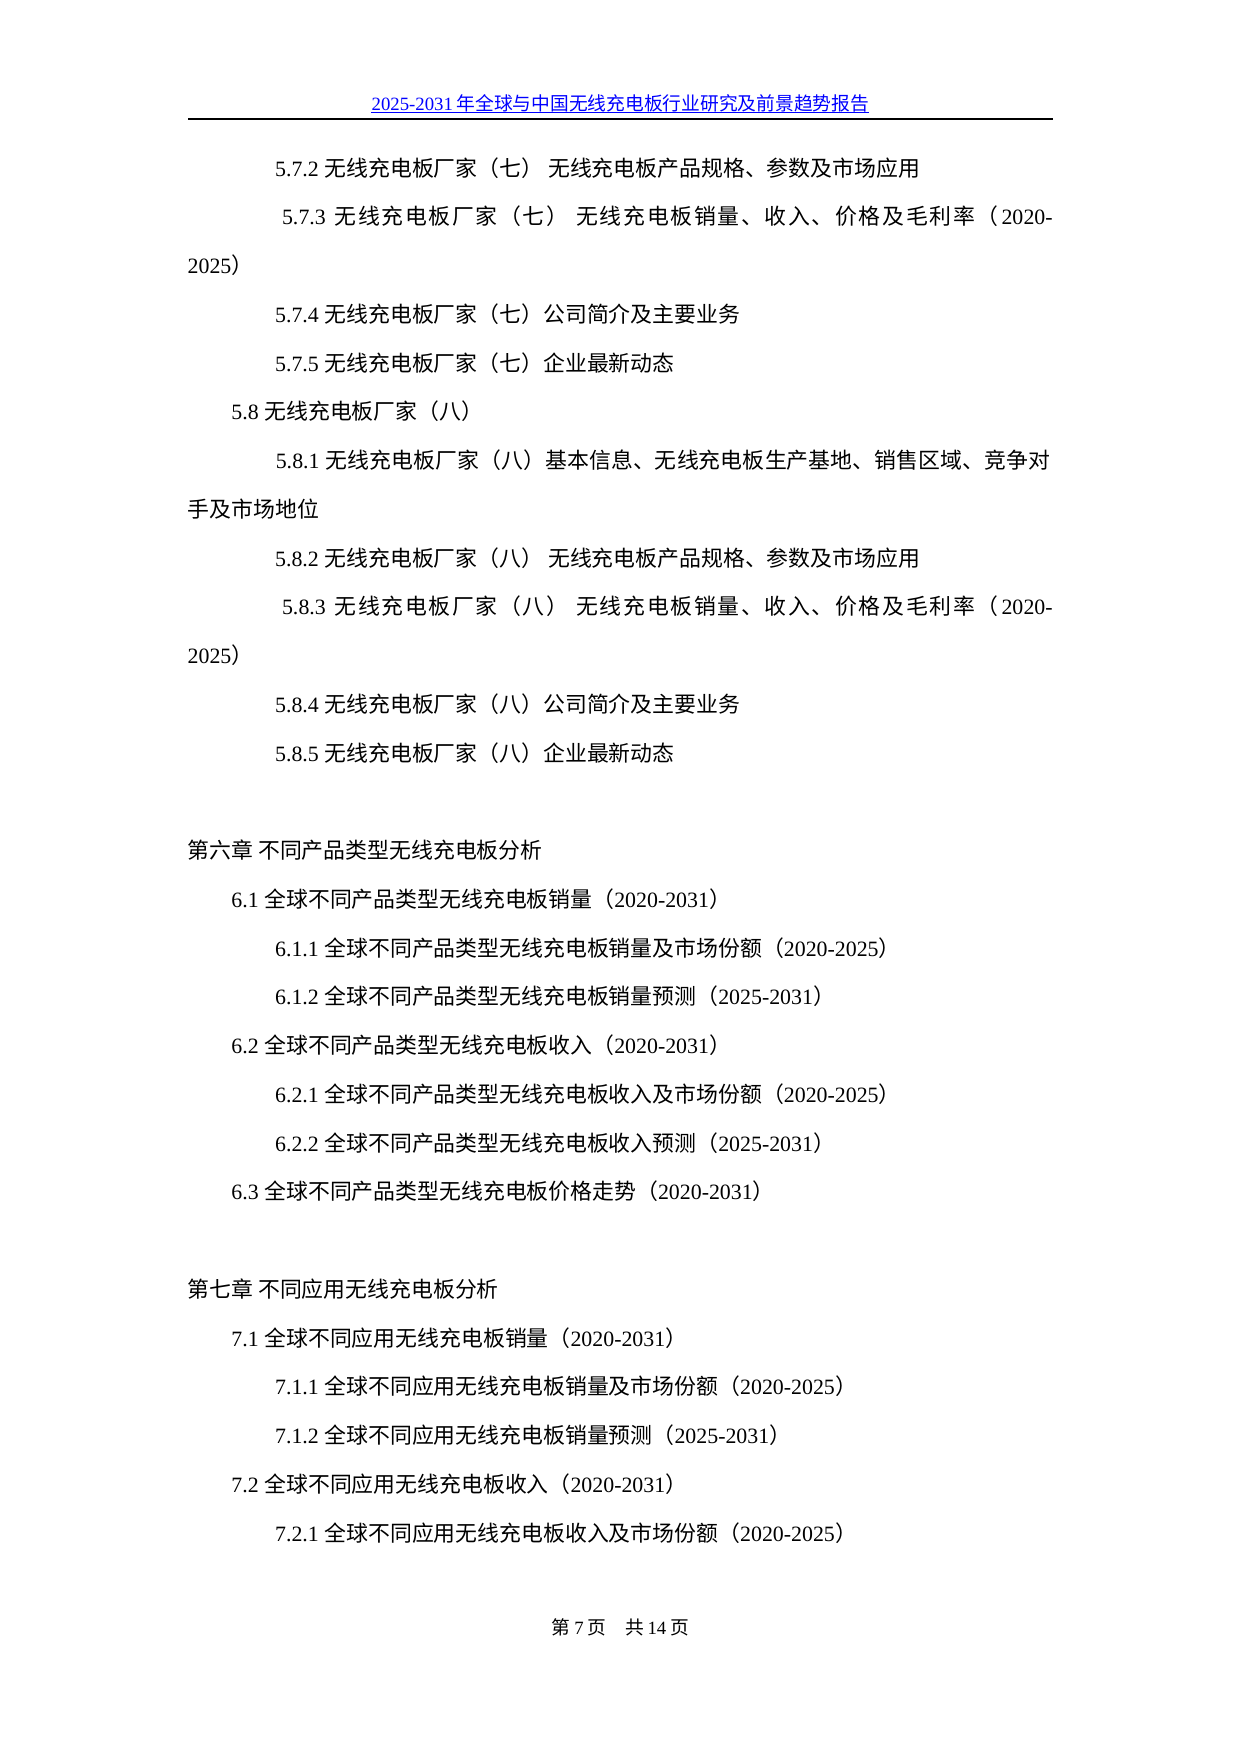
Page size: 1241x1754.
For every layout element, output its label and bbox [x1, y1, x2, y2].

text [187, 150, 1053, 1548]
